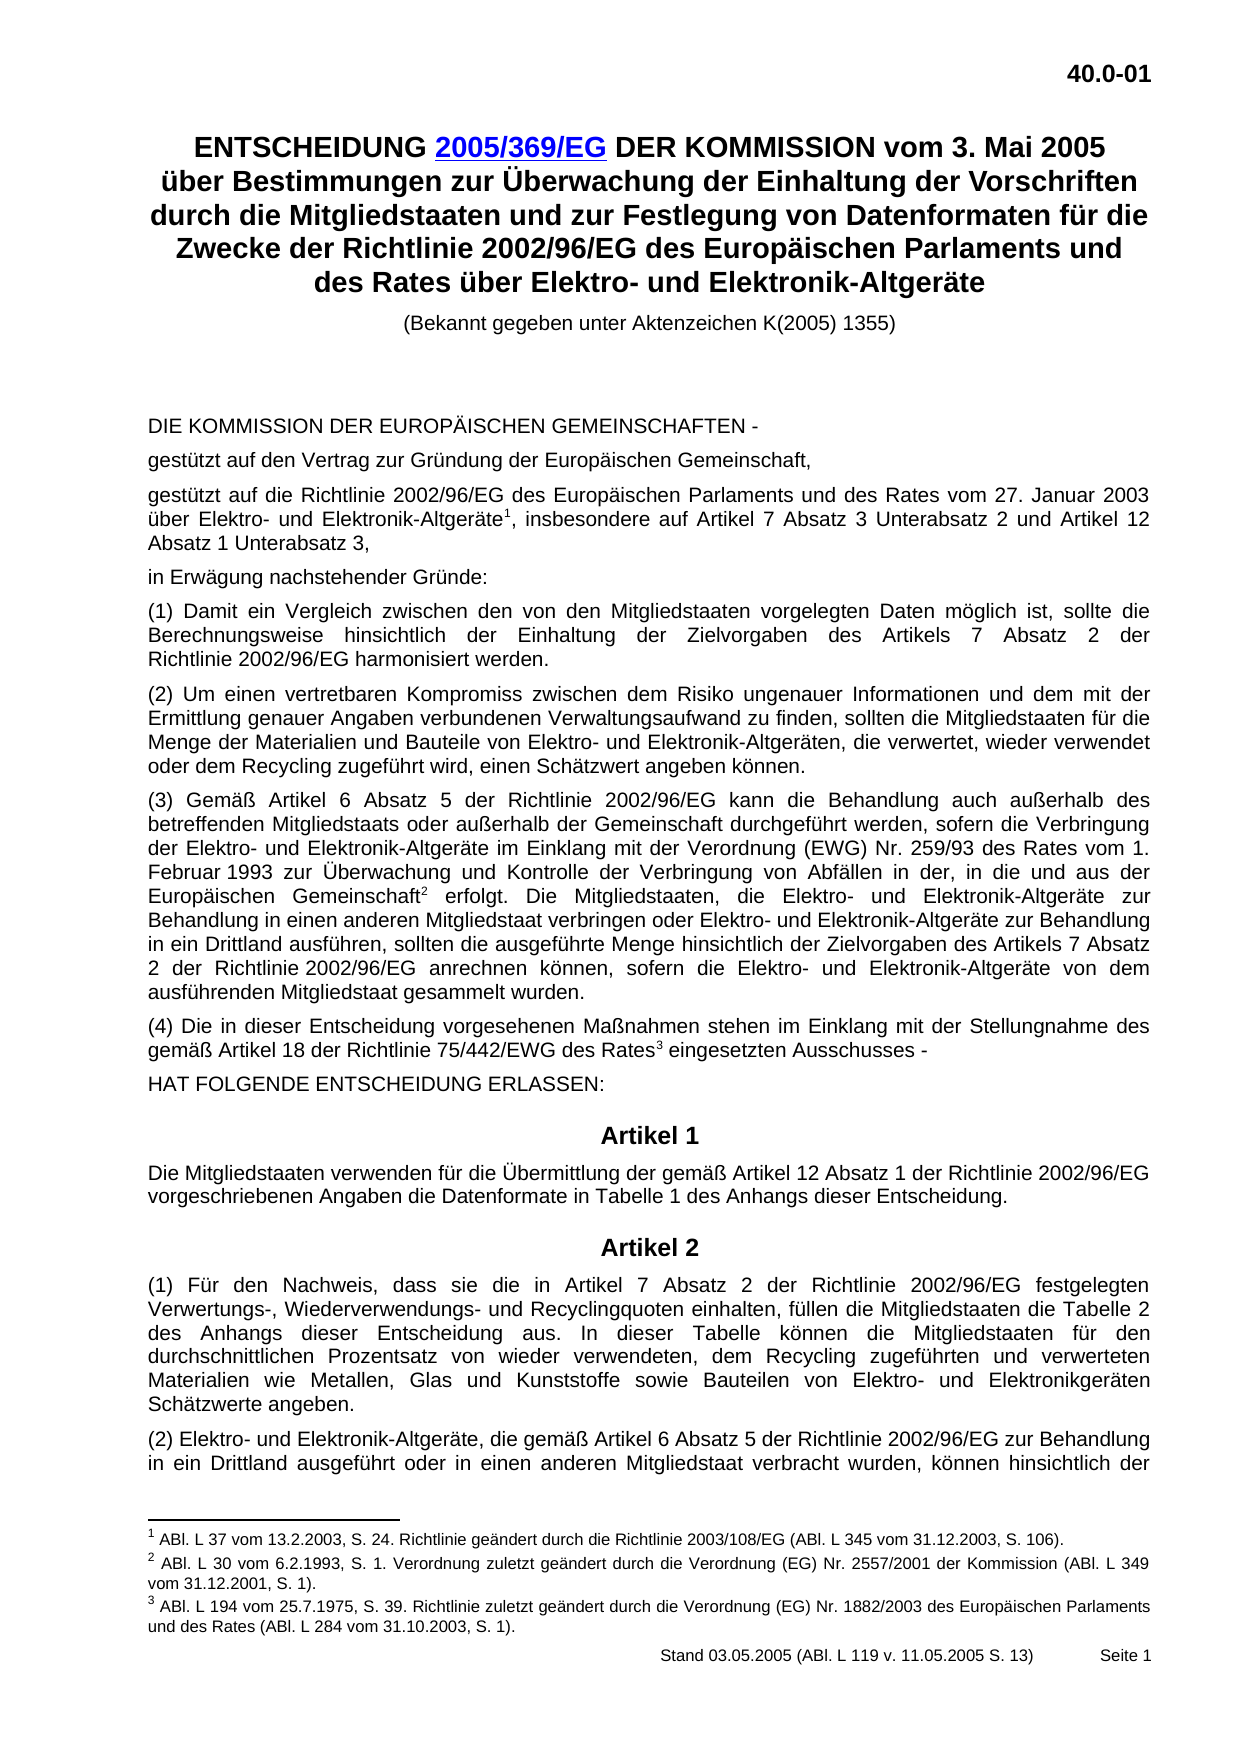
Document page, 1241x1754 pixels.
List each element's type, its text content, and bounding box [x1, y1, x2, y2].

subtitle Artikel 2 [148, 1233, 1152, 1262]
text (4) Die in dieser Entscheidung vorgesehenen Maßnahmen stehen im Einklang mit der Stellungnahme des gemäß Artikel 18 der Richtlinie 75/442/EWG des Rates eingesetzten Ausschusses - [148, 1014, 1152, 1062]
text in Erwägung nachstehender Gründe: [148, 565, 1152, 589]
text DIE KOMMISSION DER EUROPÄISCHEN GEMEINSCHAFTEN - [148, 414, 1152, 438]
subtitle ENTSCHEIDUNG 2005/369/EG DER KOMMISSION vom 3. Mai 2005 über Bestimmungen zur Überwachung der Einhaltung der Vorschriften durch die Mitgliedstaaten und zur Festlegung von Datenformaten für die Zwecke der Richtlinie 2002/96/EG des Europäischen Parlaments und des Rates über Elektro- und Elektronik-Altgeräte [148, 131, 1152, 298]
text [148, 1427, 1152, 1474]
subtitle Artikel 1 [148, 1121, 1152, 1150]
text (1) Damit ein Vergleich zwischen den von den Mitgliedstaaten vorgelegten Daten möglich ist, sollte die Berechnungsweise hinsichtlich der Einhaltung der Zielvorgaben des Artikels 7 Absatz 2 der Richtlinie 2002/96/EG harmonisiert werden. [148, 599, 1152, 671]
text gestützt auf den Vertrag zur Gründung der Europäischen Gemeinschaft, [148, 448, 1152, 472]
text (Bekannt gegeben unter Aktenzeichen K(2005) 1355) [148, 311, 1152, 335]
text gestützt auf die Richtlinie 2002/96/EG des Europäischen Parlaments und des Rates vom 27. Januar 2003 über Elektro- und Elektronik-Altgeräte, insbesondere auf Artikel 7 Absatz 3 Unterabsatz 2 und Artikel 12 Absatz 1 Unterabsatz 3, [148, 483, 1152, 554]
text (3) Gemäß Artikel 6 Absatz 5 der Richtlinie 2002/96/EG kann die Behandlung auch außerhalb des betreffenden Mitgliedstaats oder außerhalb der Gemeinschaft durchgeführt werden, sofern die Verbringung der Elektro- und Elektronik-Altgeräte im Einklang mit der Verordnung (EWG) Nr. 259/93 des Rates vom 1. Februar 1993 zur Überwachung und Kontrolle der Verbringung von Abfällen in der, in die und aus der Europäischen Gemeinschaft erfolgt. Die Mitgliedstaaten, die Elektro- und Elektronik-Altgeräte zur Behandlung in einen anderen Mitgliedstaat verbringen oder Elektro- und Elektronik-Altgeräte zur Behandlung in ein Drittland ausführen, sollten die ausgeführte Menge hinsichtlich der Zielvorgaben des Artikels 7 Absatz 2 der Richtlinie 2002/96/EG anrechnen können, sofern die Elektro- und Elektronik-Altgeräte von dem ausführenden Mitgliedstaat gesammelt wurden. [148, 788, 1152, 1003]
text (2) Um einen vertretbaren Kompromiss zwischen dem Risiko ungenauer Informationen und dem mit der Ermittlung genauer Angaben verbundenen Verwaltungsaufwand zu finden, sollten die Mitgliedstaaten für die Menge der Materialien und Bauteile von Elektro- und Elektronik-Altgeräten, die verwertet, wieder verwendet oder dem Recycling zugeführt wird, einen Schätzwert angeben können. [148, 682, 1152, 777]
text (1) Für den Nachweis, dass sie die in Artikel 7 Absatz 2 der Richtlinie 2002/96/EG festgelegten Verwertungs-, Wiederverwendungs- und Recyclingquoten einhalten, füllen die Mitgliedstaaten die Tabelle 2 des Anhangs dieser Entscheidung aus. In dieser Tabelle können die Mitgliedstaaten für den durchschnittlichen Prozentsatz von wieder verwendeten, dem Recycling zugeführten und verwerteten Materialien wie Metallen, Glas und Kunststoffe sowie Bauteilen von Elektro- und Elektronikgeräten Schätzwerte angeben. [148, 1272, 1152, 1416]
text Die Mitgliedstaaten verwenden für die Übermittlung der gemäß Artikel 12 Absatz 1 der Richtlinie 2002/96/EG vorgeschriebenen Angaben die Datenformate in Tabelle 1 des Anhangs dieser Entscheidung. [148, 1160, 1152, 1208]
text HAT FOLGENDE ENTSCHEIDUNG ERLASSEN: [148, 1072, 1152, 1096]
